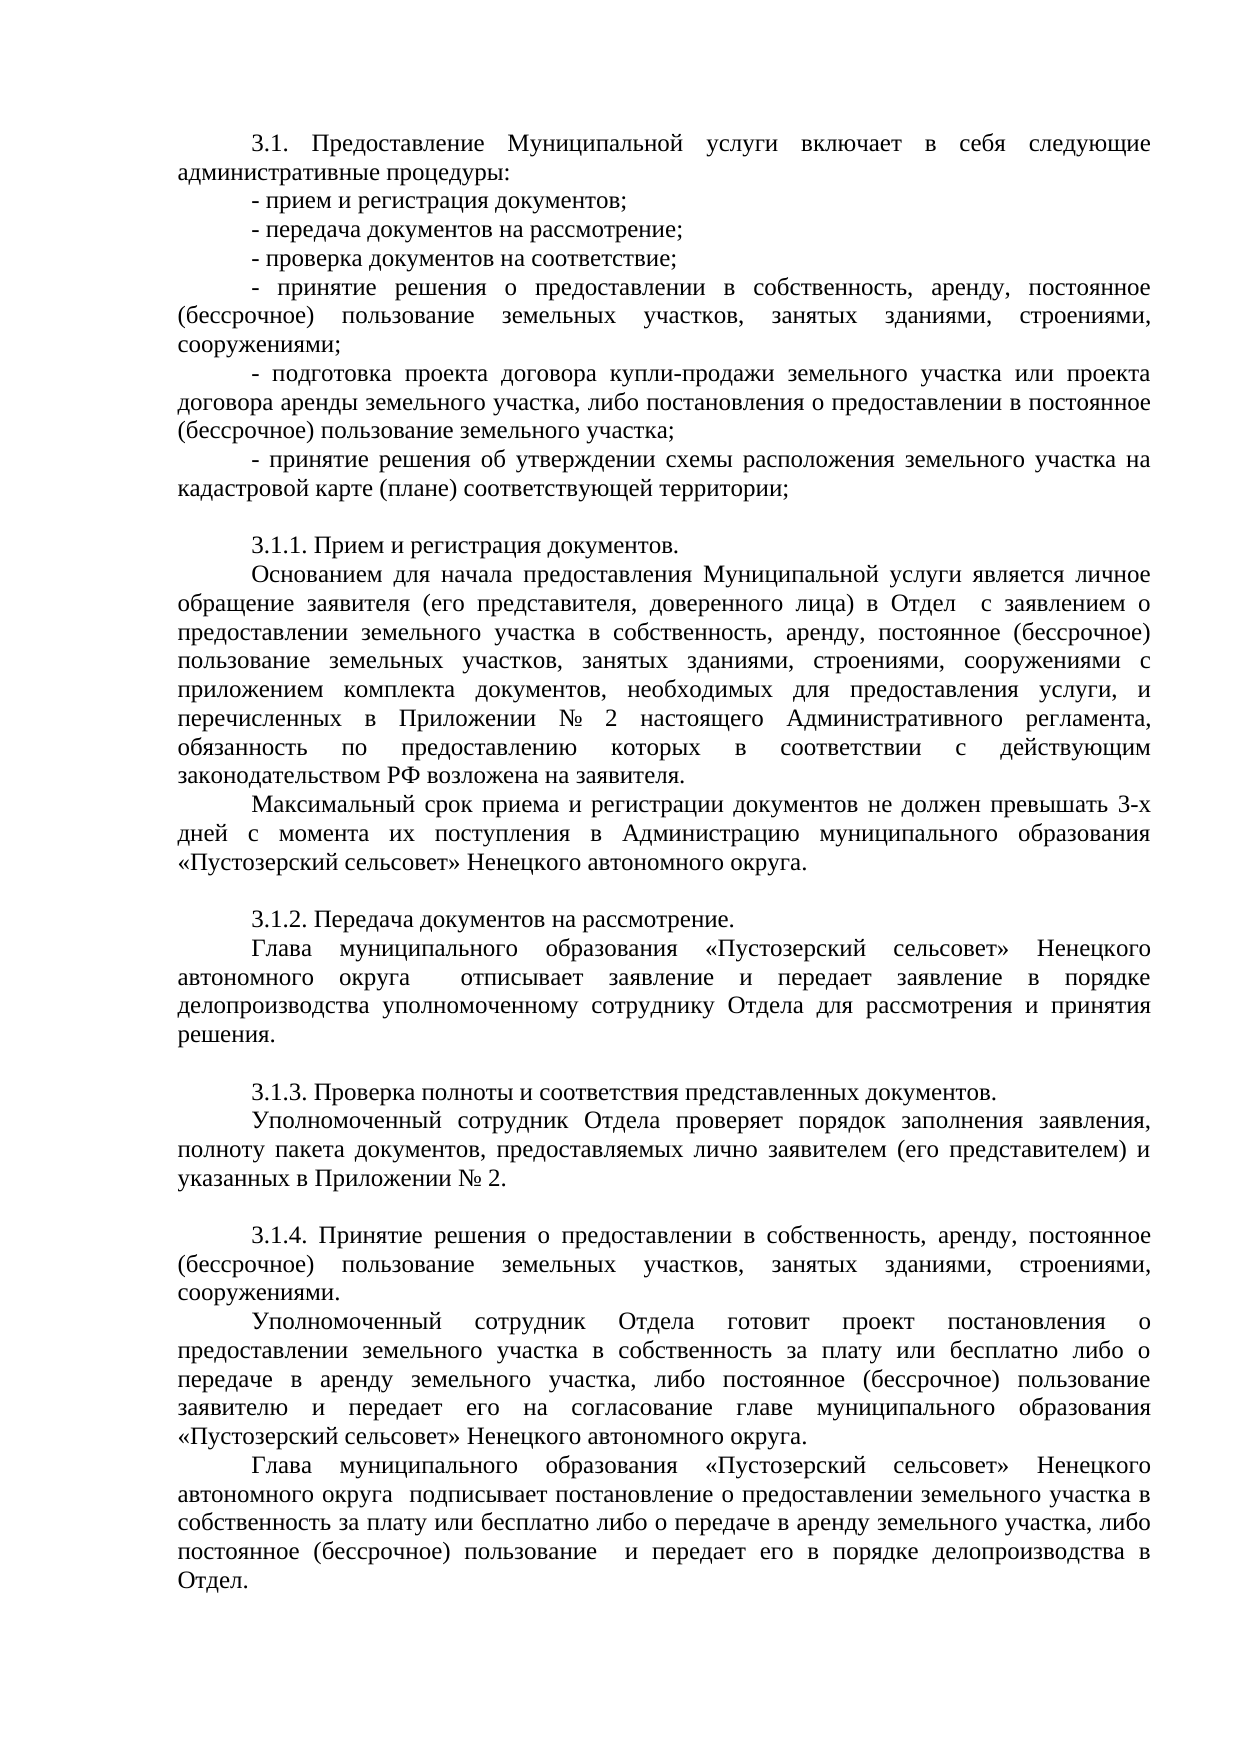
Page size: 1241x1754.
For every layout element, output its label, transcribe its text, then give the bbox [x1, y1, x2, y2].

text Уполномоченный сотрудник Отдела готовит проект постановления о предоставлении земельного участка в собственность за плату или бесплатно либо о передаче в аренду земельного участка, либо постоянное (бессрочное) пользование заявителю и передает его на согласование главе муниципального образования «Пустозерский сельсовет» Ненецкого автономного округа. [177, 1306, 1152, 1450]
text - передача документов на рассмотрение; [177, 214, 1152, 243]
text Уполномоченный сотрудник Отдела проверяет порядок заполнения заявления, полноту пакета документов, предоставляемых лично заявителем (его представителем) и указанных в Приложении № 2. [177, 1106, 1152, 1192]
text 3.1.4. Принятие решения о предоставлении в собственность, аренду, постоянное (бессрочное) пользование земельных участков, занятых зданиями, строениями, сооружениями. [177, 1220, 1152, 1306]
text - проверка документов на соответствие; [177, 243, 1152, 272]
text Глава муниципального образования «Пустозерский сельсовет» Ненецкого автономного округа подписывает постановление о предоставлении земельного участка в собственность за плату или бесплатно либо о передаче в аренду земельного участка, либо постоянное (бессрочное) пользование и передает его в порядке делопроизводства в Отдел. [177, 1450, 1152, 1594]
text - прием и регистрация документов; [177, 186, 1152, 214]
text - принятие решения о предоставлении в собственность, аренду, постоянное (бессрочное) пользование земельных участков, занятых зданиями, строениями, сооружениями; [177, 272, 1152, 358]
text Глава муниципального образования «Пустозерский сельсовет» Ненецкого автономного округа отписывает заявление и передает заявление в порядке делопроизводства уполномоченному сотруднику Отдела для рассмотрения и принятия решения. [177, 933, 1152, 1048]
text - подготовка проекта договора купли-продажи земельного участка или проекта договора аренды земельного участка, либо постановления о предоставлении в постоянное (бессрочное) пользование земельного участка; [177, 358, 1152, 444]
text 3.1.1. Прием и регистрация документов. [177, 531, 1152, 559]
text 3.1. Предоставление Муниципальной услуги включает в себя следующие административные процедуры: [177, 128, 1152, 186]
text 3.1.2. Передача документов на рассмотрение. [177, 904, 1152, 933]
text Максимальный срок приема и регистрации документов не должен превышать 3-х дней с момента их поступления в Администрацию муниципального образования «Пустозерский сельсовет» Ненецкого автономного округа. [177, 789, 1152, 876]
text Основанием для начала предоставления Муниципальной услуги является личное обращение заявителя (его представителя, доверенного лица) в Отдел с заявлением о предоставлении земельного участка в собственность, аренду, постоянное (бессрочное) пользование земельных участков, занятых зданиями, строениями, сооружениями с приложением комплекта документов, необходимых для предоставления услуги, и перечисленных в Приложении № 2 настоящего Административного регламента, обязанность по предоставлению которых в соответствии с действующим законодательством РФ возложена на заявителя. [177, 559, 1152, 789]
text - принятие решения об утверждении схемы расположения земельного участка на кадастровой карте (плане) соответствующей территории; [177, 444, 1152, 502]
text 3.1.3. Проверка полноты и соответствия представленных документов. [177, 1077, 1152, 1106]
